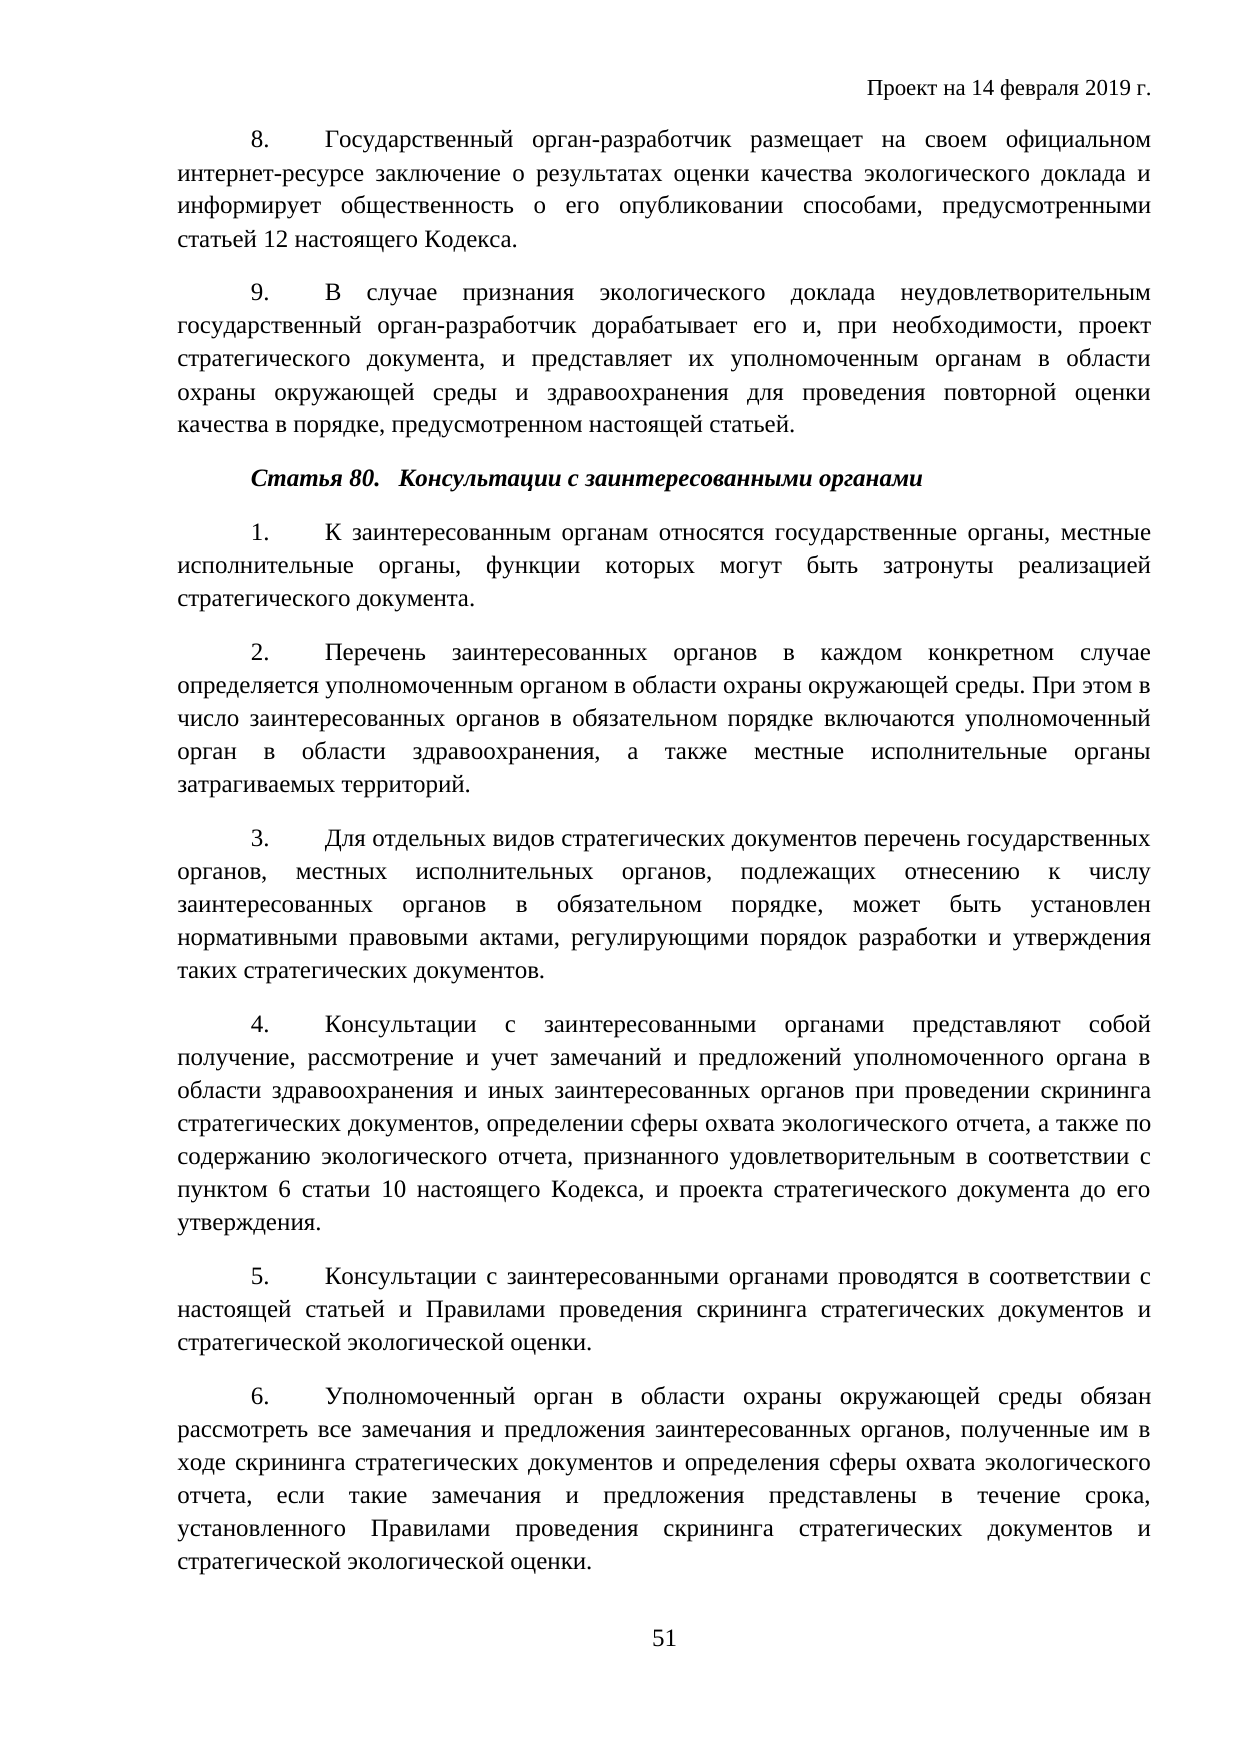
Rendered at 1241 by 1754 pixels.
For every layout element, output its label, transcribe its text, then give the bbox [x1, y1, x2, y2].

list Перечень заинтересованных органов в каждом конкретном случае определяется уполномоченным органом в области охраны окружающей среды. При этом в число заинтересованных органов в обязательном порядке включаются уполномоченный орган в области здравоохранения, а также местные исполнительные органы затрагиваемых территорий. [177, 637, 1152, 798]
list Государственный орган-разработчик размещает на своем официальном интернет-ресурсе заключение о результатах оценки качества экологического доклада и информирует общественность о его опубликовании способами, предусмотренными статьей 12 настоящего Кодекса. [177, 124, 1152, 252]
list Консультации с заинтересованными органами представляют собой получение, рассмотрение и учет замечаний и предложений уполномоченного органа в области здравоохранения и иных заинтересованных органов при проведении скрининга стратегических документов, определении сферы охвата экологического отчета, а также по содержанию экологического отчета, признанного удовлетворительным в соответствии с пунктом 6 статьи 10 настоящего Кодекса, и проекта стратегического документа до его утверждения. [177, 1009, 1152, 1236]
list К заинтересованным органам относятся государственные органы, местные исполнительные органы, функции которых могут быть затронуты реализацией стратегического документа. [177, 517, 1152, 612]
list Уполномоченный орган в области охраны окружающей среды обязан рассмотреть все замечания и предложения заинтересованных органов, полученные им в ходе скрининга стратегических документов и определения сферы охвата экологического отчета, если такие замечания и предложения представлены в течение срока, установленного Правилами проведения скрининга стратегических документов и стратегической экологической оценки. [177, 1381, 1152, 1575]
subtitle Консультации с заинтересованными органами [177, 463, 1152, 492]
list Консультации с заинтересованными органами проводятся в соответствии с настоящей статьей и Правилами проведения скрининга стратегических документов и стратегической экологической оценки. [177, 1261, 1152, 1356]
list В случае признания экологического доклада неудовлетворительным государственный орган-разработчик дорабатывает его и, при необходимости, проект стратегического документа, и представляет их уполномоченным органам в области охраны окружающей среды и здравоохранения для проведения повторной оценки качества в порядке, предусмотренном настоящей статьей. [177, 277, 1152, 438]
list Для отдельных видов стратегических документов перечень государственных органов, местных исполнительных органов, подлежащих отнесению к числу заинтересованных органов в обязательном порядке, может быть установлен нормативными правовыми актами, регулирующими порядок разработки и утверждения таких стратегических документов. [177, 823, 1152, 984]
